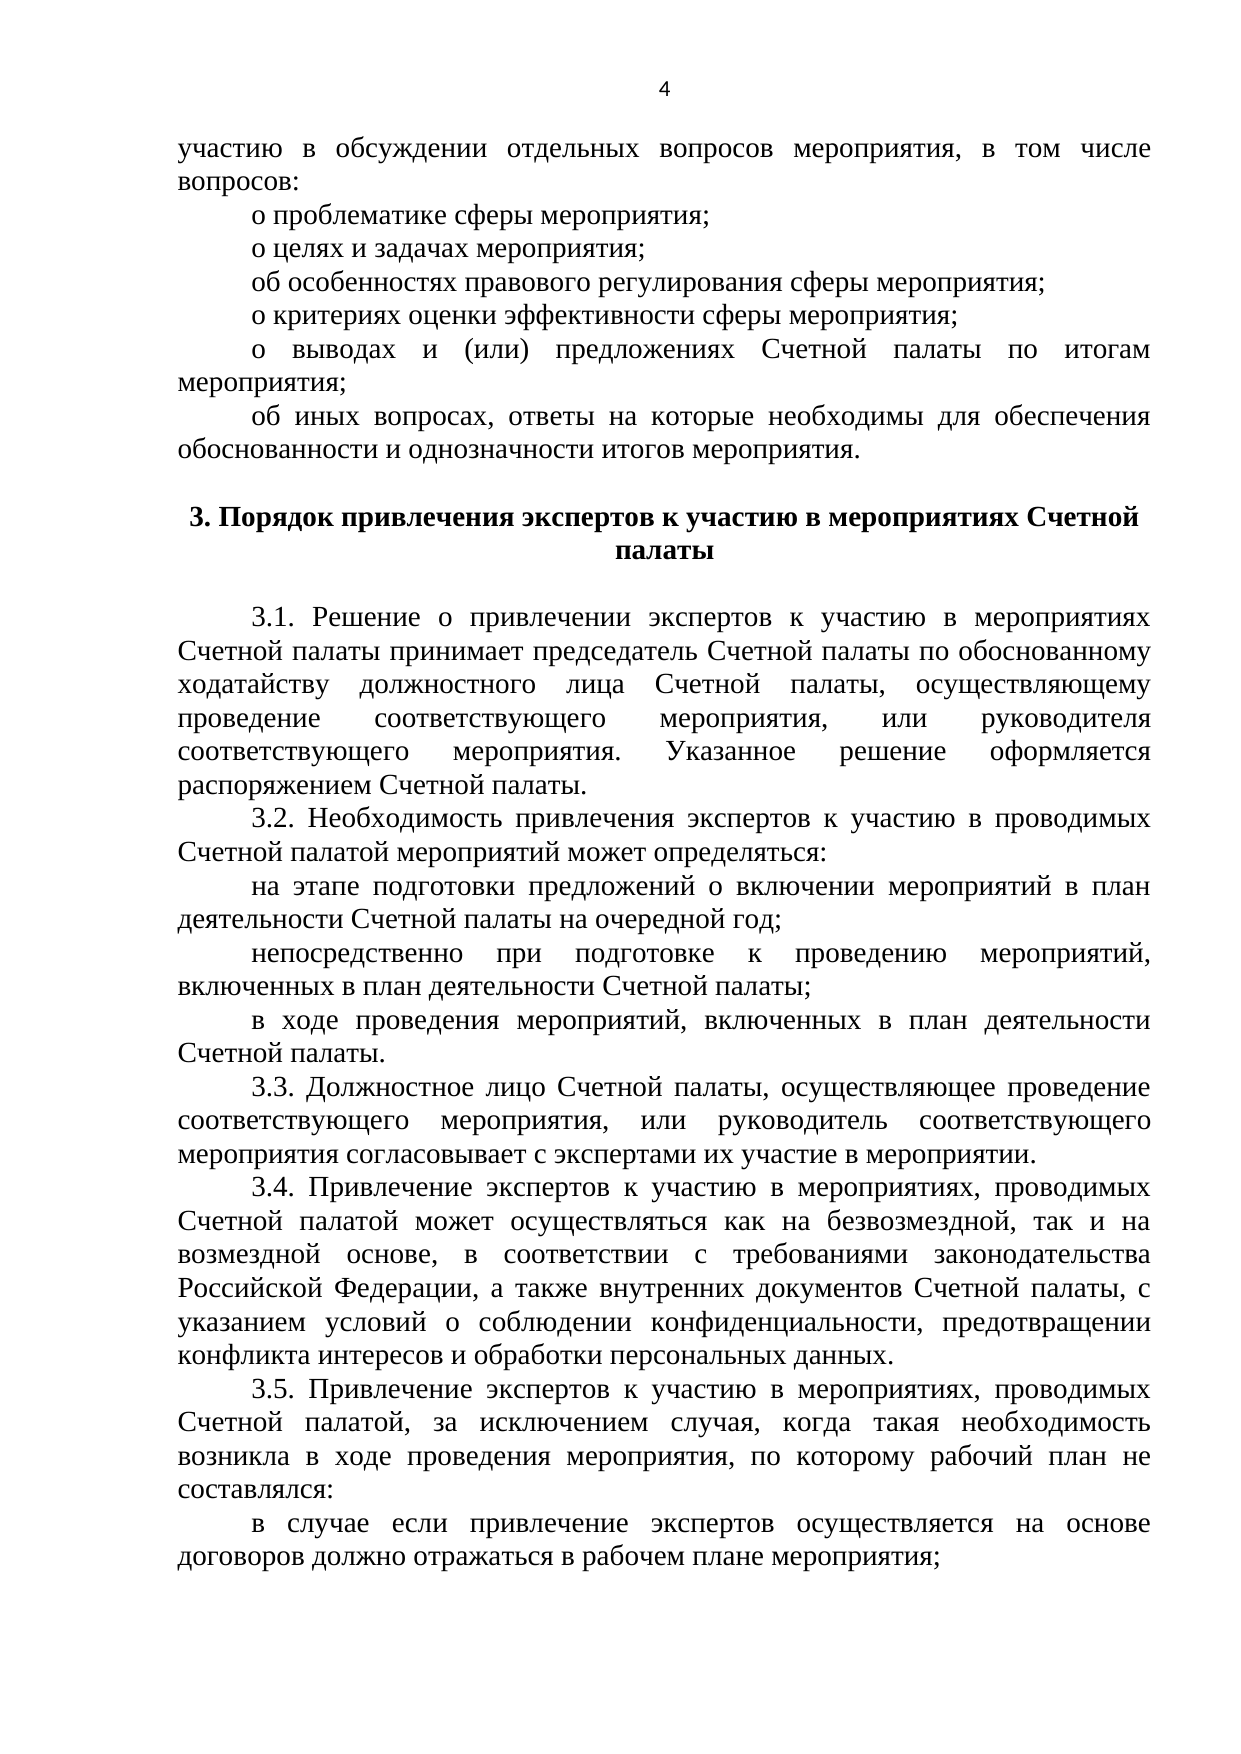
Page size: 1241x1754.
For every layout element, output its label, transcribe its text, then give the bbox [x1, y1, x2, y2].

text о выводах и (или) предложениях Счетной палаты по итогам мероприятия; [177, 331, 1152, 398]
text о критериях оценки эффективности сферы мероприятия; [177, 297, 1152, 331]
text о проблематике сферы мероприятия; [177, 197, 1152, 230]
text в случае если привлечение экспертов осуществляется на основе договоров должно отражаться в рабочем плане мероприятия; [177, 1505, 1152, 1572]
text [177, 130, 1152, 197]
text на этапе подготовки предложений о включении мероприятий в план деятельности Счетной палаты на очередной год; [177, 868, 1152, 935]
text об особенностях правового регулирования сферы мероприятия; [177, 264, 1152, 297]
text о целях и задачах мероприятия; [177, 230, 1152, 264]
text 3. Порядок привлечения экспертов к участию в мероприятиях Счетной палаты [177, 499, 1152, 566]
text 3.1. Решение о привлечении экспертов к участию в мероприятиях Счетной палаты принимает председатель Счетной палаты по обоснованному ходатайству должностного лица Счетной палаты, осуществляющему проведение соответствующего мероприятия, или руководителя соответствующего мероприятия. Указанное решение оформляется распоряжением Счетной палаты. [177, 599, 1152, 801]
text 3.3. Должностное лицо Счетной палаты, осуществляющее проведение соответствующего мероприятия, или руководитель соответствующего мероприятия согласовывает с экспертами их участие в мероприятии. [177, 1069, 1152, 1169]
text 3.5. Привлечение экспертов к участию в мероприятиях, проводимых Счетной палатой, за исключением случая, когда такая необходимость возникла в ходе проведения мероприятия, по которому рабочий план не составлялся: [177, 1371, 1152, 1505]
text 3.4. Привлечение экспертов к участию в мероприятиях, проводимых Счетной палатой может осуществляться как на безвозмездной, так и на возмездной основе, в соответствии с требованиями законодательства Российской Федерации, а также внутренних документов Счетной палаты, с указанием условий о соблюдении конфиденциальности, предотвращении конфликта интересов и обработки персональных данных. [177, 1169, 1152, 1371]
text об иных вопросах, ответы на которые необходимы для обеспечения обоснованности и однозначности итогов мероприятия. [177, 398, 1152, 465]
text 3.2. Необходимость привлечения экспертов к участию в проводимых Счетной палатой мероприятий может определяться: [177, 801, 1152, 868]
text в ходе проведения мероприятий, включенных в план деятельности Счетной палаты. [177, 1002, 1152, 1069]
text непосредственно при подготовке к проведению мероприятий, включенных в план деятельности Счетной палаты; [177, 935, 1152, 1002]
